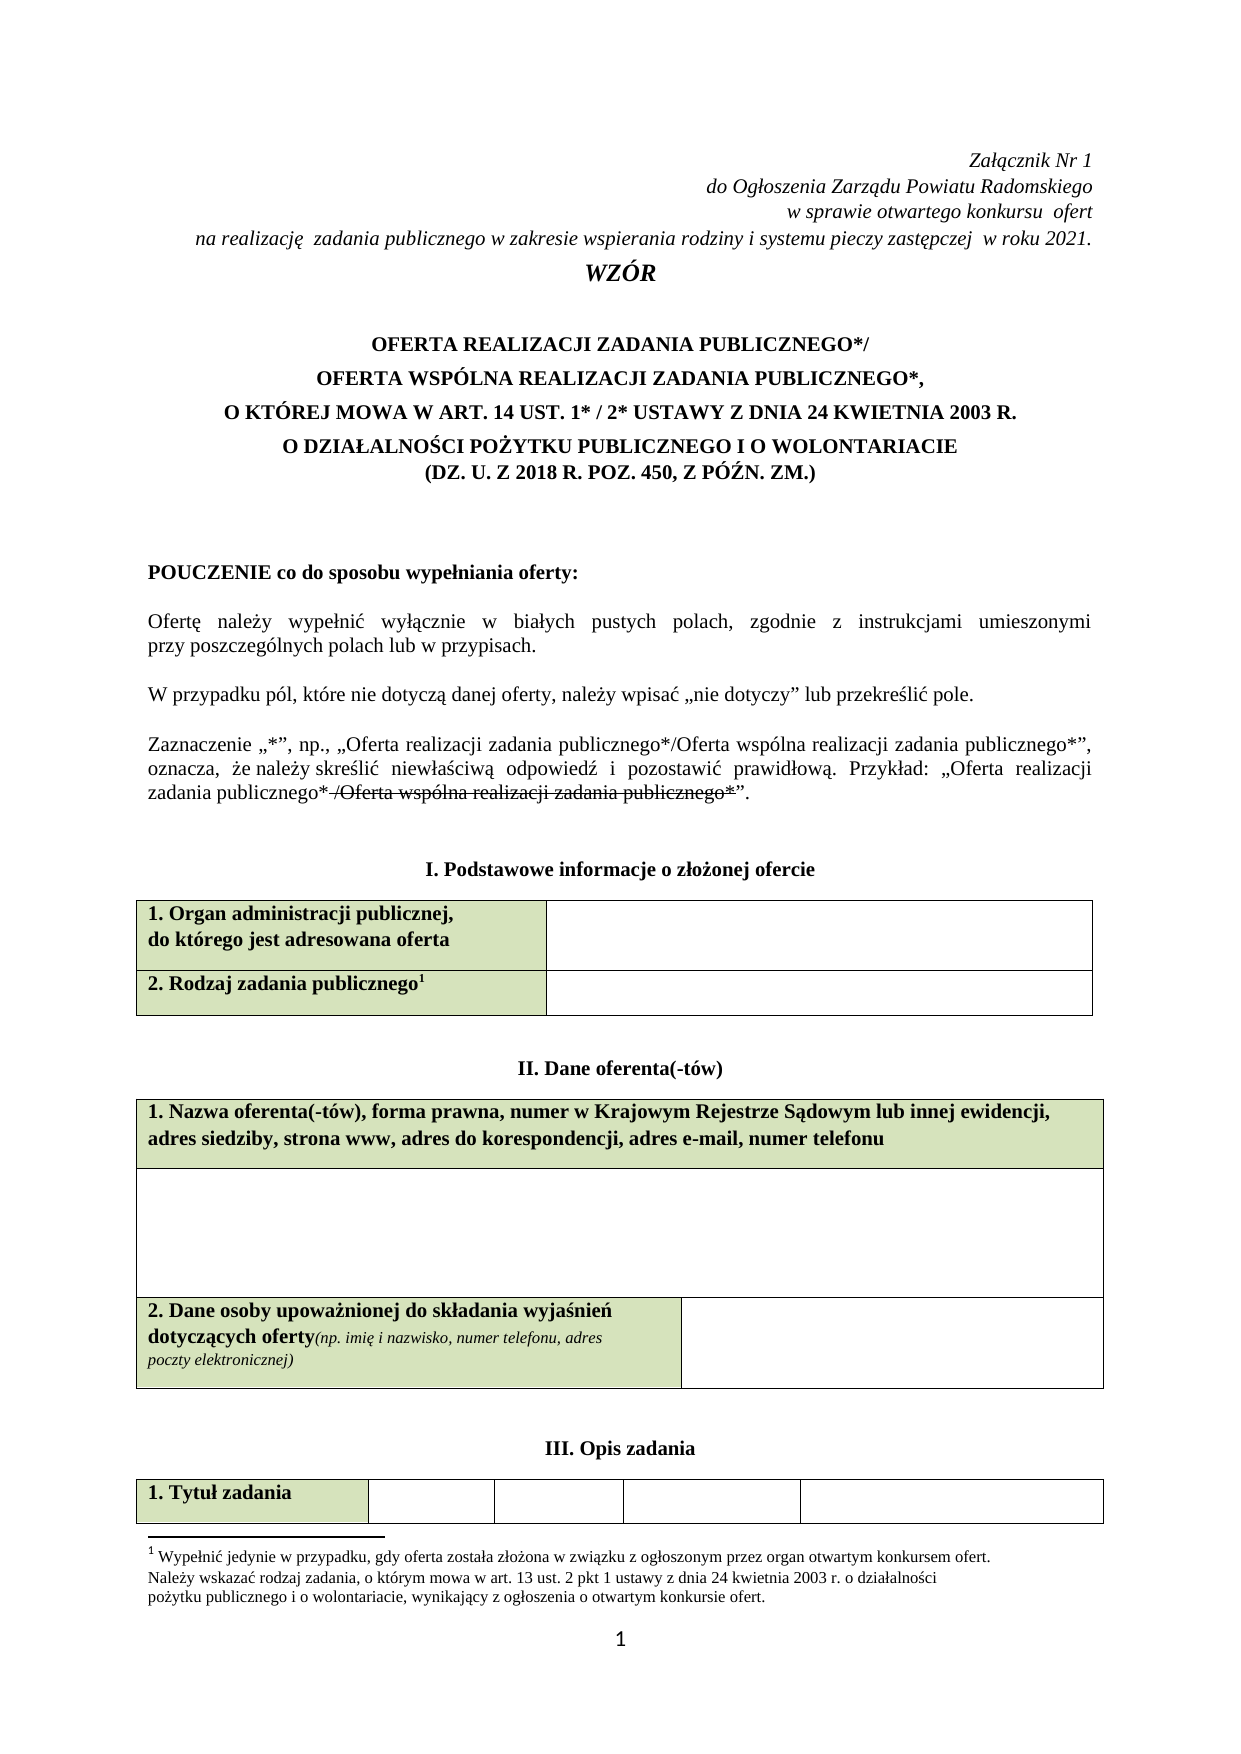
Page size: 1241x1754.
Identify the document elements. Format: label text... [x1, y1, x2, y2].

text Ofertę należy wypełnić wyłącznie w białych pustych polach, zgodnie z instrukcjami umieszonymi przy poszczególnych polach lub w przypisach. [148, 609, 1093, 657]
table_header 1. Nazwa oferenta(-tów), forma prawna, numer w Krajowym Rejestrze Sądowym lub innej ewidencji, adres siedziby, strona www, adres do korespondencji, adres e-mail, numer telefonu [137, 1100, 1103, 1168]
text POUCZENIE co do sposobu wypełniania oferty: [148, 560, 1040, 584]
table_header [801, 1480, 1103, 1522]
table_header [495, 1480, 623, 1522]
text Zaznaczenie „*”, np., „Oferta realizacji zadania publicznego*/Oferta wspólna realizacji zadania publicznego*”, oznacza, że należy skreślić niewłaściwą odpowiedź i pozostawić prawidłową. Przykład: „Oferta realizacji zadania publicznego* /Oferta wspólna realizacji zadania publicznego*”. [148, 731, 1093, 804]
text w sprawie otwartego konkursu ofert [148, 199, 1093, 223]
table_cell [547, 971, 1092, 1015]
text O DZIAŁALNOŚCI POŻYTKU PUBLICZNEGO I O WOLONTARIACIE [148, 434, 1093, 458]
table_cell 2. Dane osoby upoważnionej do składania wyjaśnień dotyczących oferty(np. imię i nazwisko, numer telefonu, adres poczty elektronicznej) [137, 1298, 681, 1387]
text I. Podstawowe informacje o złożonej ofercie [148, 857, 1093, 881]
table_cell 2. Rodzaj zadania publicznego [137, 971, 546, 1015]
table_header [624, 1480, 800, 1522]
table_cell [682, 1298, 1103, 1387]
table_header [547, 901, 1092, 970]
text O KTÓREJ MOWA W ART. 14 UST. 1* / 2* USTAWY Z DNIA 24 KWIETNIA 2003 R. [148, 400, 1093, 424]
text Załącznik Nr 1 [148, 148, 1093, 172]
table_header 1. Organ administracji publicznej, do którego jest adresowana oferta [137, 901, 546, 970]
text na realizację zadania publicznego w zakresie wspierania rodziny i systemu pieczy zastępczej w roku 2021. [148, 225, 1093, 249]
table_header [369, 1480, 494, 1522]
text OFERTA WSPÓLNA REALIZACJI ZADANIA PUBLICZNEGO*, [148, 366, 1093, 390]
text OFERTA REALIZACJI ZADANIA PUBLICZNEGO*/ [148, 331, 1093, 356]
text do Ogłoszenia Zarządu Powiatu Radomskiego [148, 173, 1093, 198]
table_cell [137, 1169, 1103, 1297]
text III. Opis zadania [148, 1436, 1093, 1460]
text II. Dane oferenta(-tów) [148, 1056, 1093, 1080]
text WZÓR [148, 258, 1093, 287]
text (DZ. U. Z 2018 R. POZ. 450, Z PÓŹN. ZM.) [148, 460, 1093, 484]
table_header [137, 1480, 368, 1522]
text W przypadku pól, które nie dotyczą danej oferty, należy wpisać „nie dotyczy” lub przekreślić pole. [148, 682, 1093, 706]
